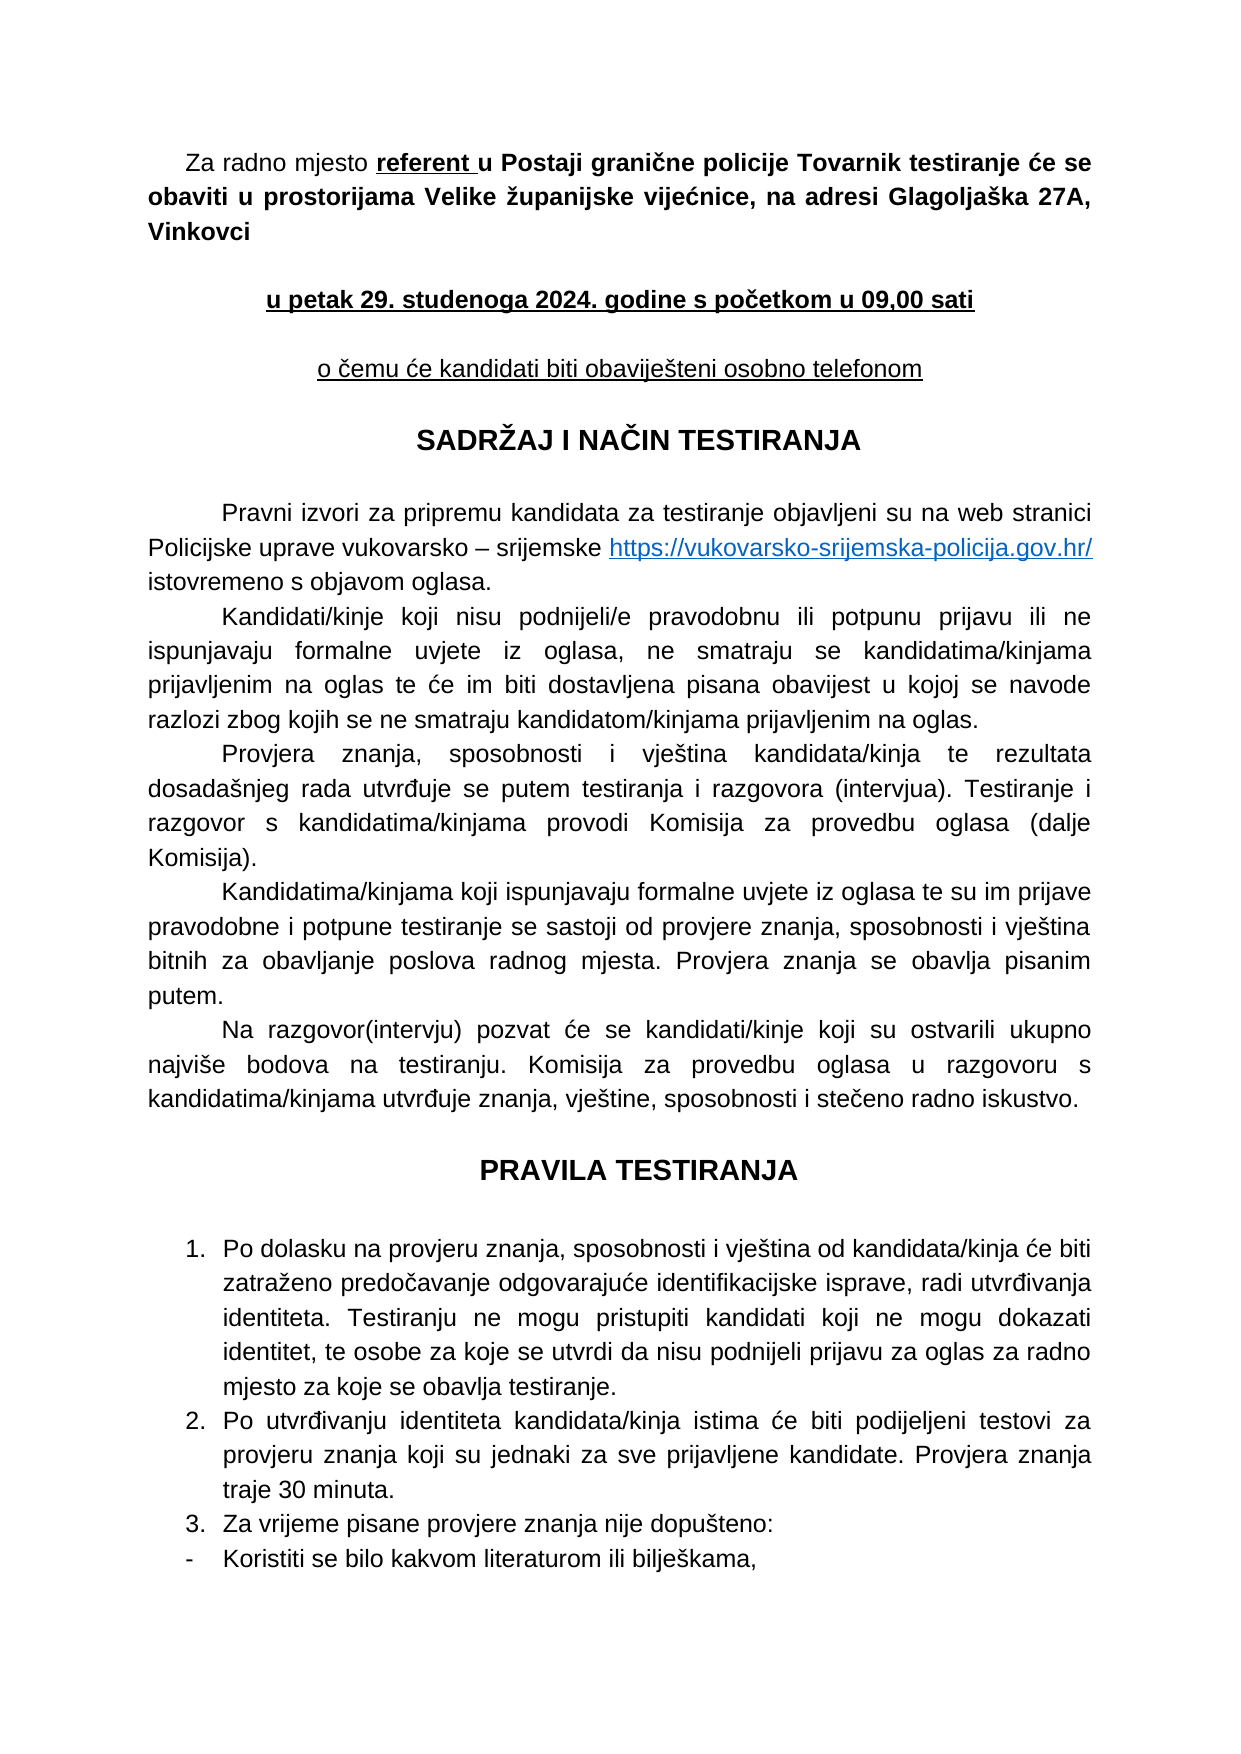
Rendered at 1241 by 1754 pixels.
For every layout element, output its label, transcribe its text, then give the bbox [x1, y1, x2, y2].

text Pravni izvori za pripremu kandidata za testiranje objavljeni su na web stranici Policijske uprave vukovarsko – srijemske https://vukovarsko-srijemska-policija.gov.hr/ istovremeno s objavom oglasa. [148, 498, 1093, 596]
list Koristiti se bilo kakvom literaturom ili bilješkama, [185, 1544, 1093, 1573]
text u petak 29. studenoga 2024. godine s početkom u 09,00 sati [148, 286, 1093, 314]
text Kandidatima/kinjama koji ispunjavaju formalne uvjete iz oglasa te su im prijave pravodobne i potpune testiranje se sastoji od provjere znanja, sposobnosti i vještina bitnih za obavljanje poslova radnog mjesta. Provjera znanja se obavlja pisanim putem. [148, 877, 1093, 1009]
text SADRŽAJ I NAČIN TESTIRANJA [148, 423, 1093, 457]
text o čemu će kandidati biti obaviješteni osobno telefonom [148, 354, 1093, 383]
list Za vrijeme pisane provjere znanja nije dopušteno: [185, 1509, 1093, 1538]
text Na razgovor(intervju) pozvat će se kandidati/kinje koji su ostvarili ukupno najviše bodova na testiranju. Komisija za provedbu oglasa u razgovoru s kandidatima/kinjama utvrđuje znanja, vještine, sposobnosti i stečeno radno iskustvo. [148, 1015, 1093, 1113]
list Po utvrđivanju identiteta kandidata/kinja istima će biti podijeljeni testovi za provjeru znanja koji su jednaki za sve prijavljene kandidate. Provjera znanja traje 30 minuta. [185, 1406, 1093, 1504]
text Za radno mjesto referent u Postaji granične policije Tovarnik testiranje će se obaviti u prostorijama Velike županijske vijećnice, na adresi Glagoljaška 27A, Vinkovci [148, 148, 1093, 245]
text Provjera znanja, sposobnosti i vještina kandidata/kinja te rezultata dosadašnjeg rada utvrđuje se putem testiranja i razgovora (intervjua). Testiranje i razgovor s kandidatima/kinjama provodi Komisija za provedbu oglasa (dalje Komisija). [148, 739, 1093, 872]
list Po dolasku na provjeru znanja, sposobnosti i vještina od kandidata/kinja će biti zatraženo predočavanje odgovarajuće identifikacijske isprave, radi utvrđivanja identiteta. Testiranju ne mogu pristupiti kandidati koji ne mogu dokazati identitet, te osobe za koje se utvrdi da nisu podnijeli prijavu za oglas za radno mjesto za koje se obavlja testiranje. [185, 1234, 1093, 1400]
text PRAVILA TESTIRANJA [185, 1153, 1093, 1187]
text Kandidati/kinje koji nisu podnijeli/e pravodobnu ili potpunu prijavu ili ne ispunjavaju formalne uvjete iz oglasa, ne smatraju se kandidatima/kinjama prijavljenim na oglas te će im biti dostavljena pisana obavijest u kojoj se navode razlozi zbog kojih se ne smatraju kandidatom/kinjama prijavljenim na oglas. [148, 602, 1093, 734]
